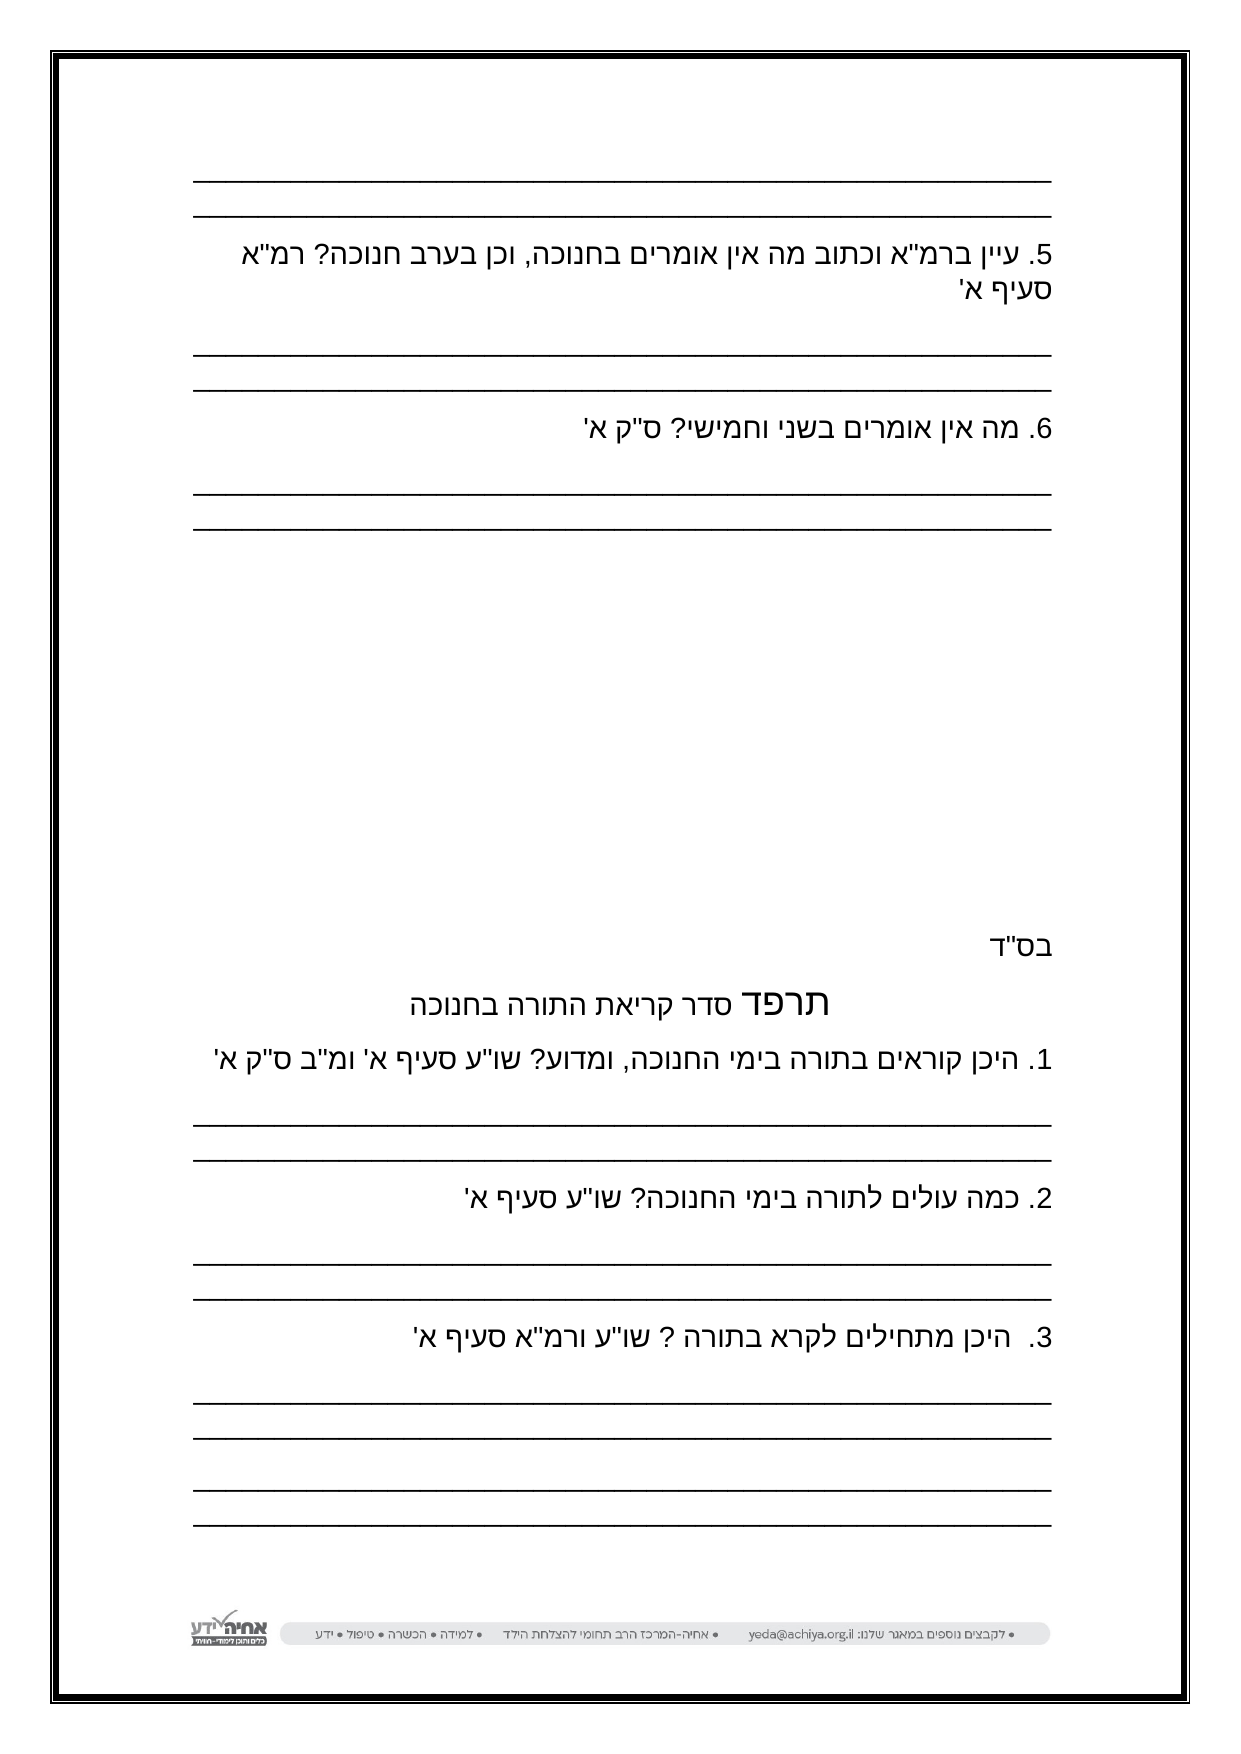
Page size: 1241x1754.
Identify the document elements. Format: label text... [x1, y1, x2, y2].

text תרפד סדר קריאת התורה בחנוכה [187, 981, 1053, 1024]
text 3. היכן מתחילים לקרא בתורה ? שו"ע ורמ"א סעיף א' [187, 1320, 1053, 1354]
text __________________________________________________________________________________________________________ [187, 324, 1053, 393]
text __________________________________________________________________________________________________________ [187, 150, 1053, 219]
text __________________________________________________________________________________________________________ [187, 1094, 1053, 1163]
text בס"ד [187, 929, 1053, 962]
text __________________________________________________________________________________________________________ [187, 463, 1053, 532]
text 5. עיין ברמ"א וכתוב מה אין אומרים בחנוכה, וכן בערב חנוכה? רמ"א סעיף א' [187, 237, 1053, 306]
text __________________________________________________________________________________________________________ [187, 1459, 1053, 1528]
text 6. מה אין אומרים בשני וחמישי? ס"ק א' [187, 411, 1053, 445]
text __________________________________________________________________________________________________________ [187, 1233, 1053, 1302]
picture [187, 1596, 1053, 1653]
text 2. כמה עולים לתורה בימי החנוכה? שו"ע סעיף א' [187, 1181, 1053, 1215]
text 1. היכן קוראים בתורה בימי החנוכה, ומדוע? שו"ע סעיף א' ומ"ב ס"ק א' [187, 1042, 1053, 1076]
text __________________________________________________________________________________________________________ [187, 1372, 1053, 1441]
